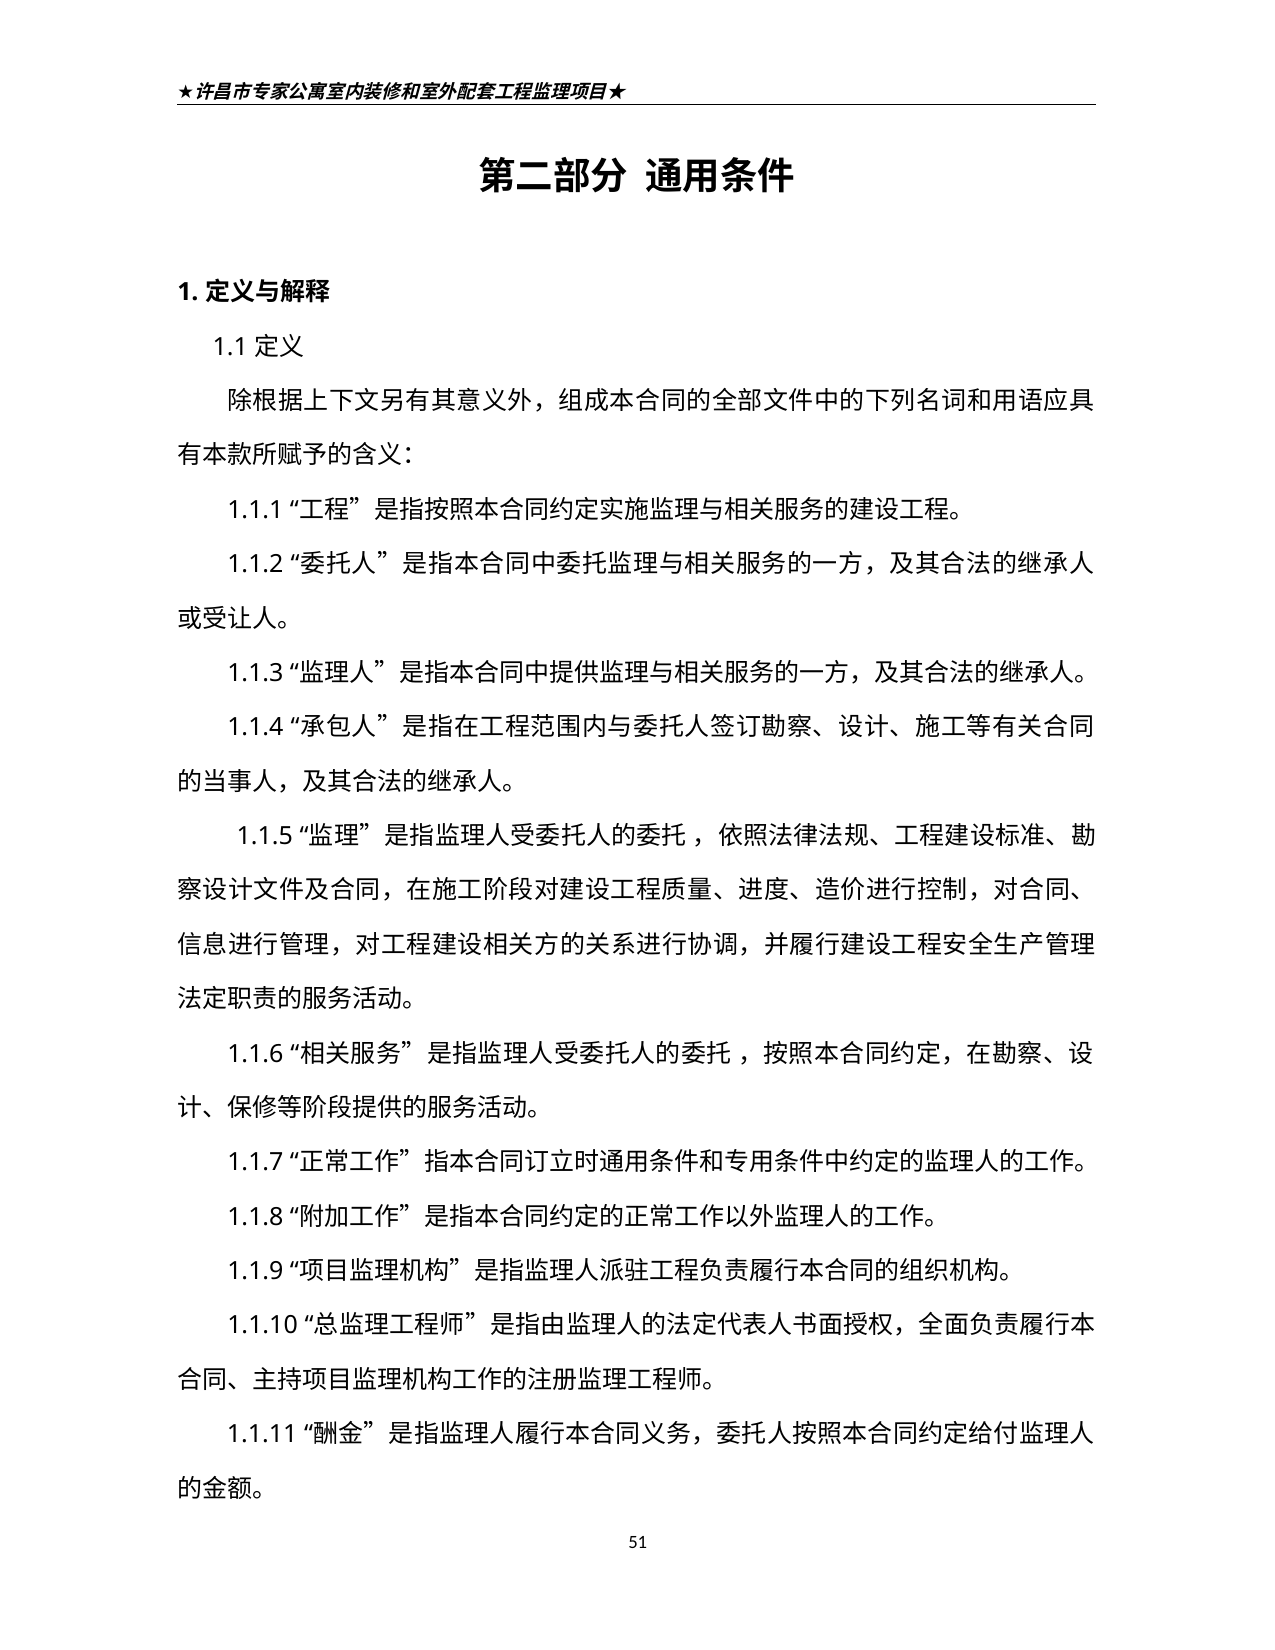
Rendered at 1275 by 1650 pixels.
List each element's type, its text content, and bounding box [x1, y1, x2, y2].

text 1.1 定义 [212, 326, 1096, 362]
text 1.1.2 “委托人”是指本合同中委托监理与相关服务的一方，及其合法的继承人或受让人。 [177, 544, 1096, 634]
text 除根据上下文另有其意义外，组成本合同的全部文件中的下列名词和用语应具有本款所赋予的含义： [177, 381, 1096, 471]
text 1. 定义与解释 [177, 272, 1096, 308]
text 1.1.5 “监理”是指监理人受委托人的委托 ，依照法律法规、工程建设标准、勘察设计文件及合同，在施工阶段对建设工程质量、进度、造价进行控制，对合同、信息进行管理，对工程建设相关方的关系进行协调，并履行建设工程安全生产管理法定职责的服务活动。 [177, 816, 1096, 1015]
text 1.1.11 “酬金”是指监理人履行本合同义务，委托人按照本合同约定给付监理人的金额。 [177, 1414, 1096, 1504]
text 1.1.4 “承包人”是指在工程范围内与委托人签订勘察、设计、施工等有关合同的当事人，及其合法的继承人。 [177, 707, 1096, 797]
text 1.1.9 “项目监理机构”是指监理人派驻工程负责履行本合同的组织机构。 [177, 1251, 1096, 1287]
text 1.1.10 “总监理工程师”是指由监理人的法定代表人书面授权，全面负责履行本合同、主持项目监理机构工作的注册监理工程师。 [177, 1305, 1096, 1396]
text 1.1.7 “正常工作”指本合同订立时通用条件和专用条件中约定的监理人的工作。 [177, 1142, 1096, 1178]
text 1.1.3 “监理人”是指本合同中提供监理与相关服务的一方，及其合法的继承人。 [177, 652, 1096, 689]
text 第二部分 通用条件 [177, 146, 1096, 200]
text 1.1.8 “附加工作”是指本合同约定的正常工作以外监理人的工作。 [177, 1196, 1096, 1232]
text 1.1.6 “相关服务”是指监理人受委托人的委托 ，按照本合同约定，在勘察、设计、保修等阶段提供的服务活动。 [177, 1033, 1096, 1124]
text 1.1.1 “工程”是指按照本合同约定实施监理与相关服务的建设工程。 [177, 489, 1096, 526]
